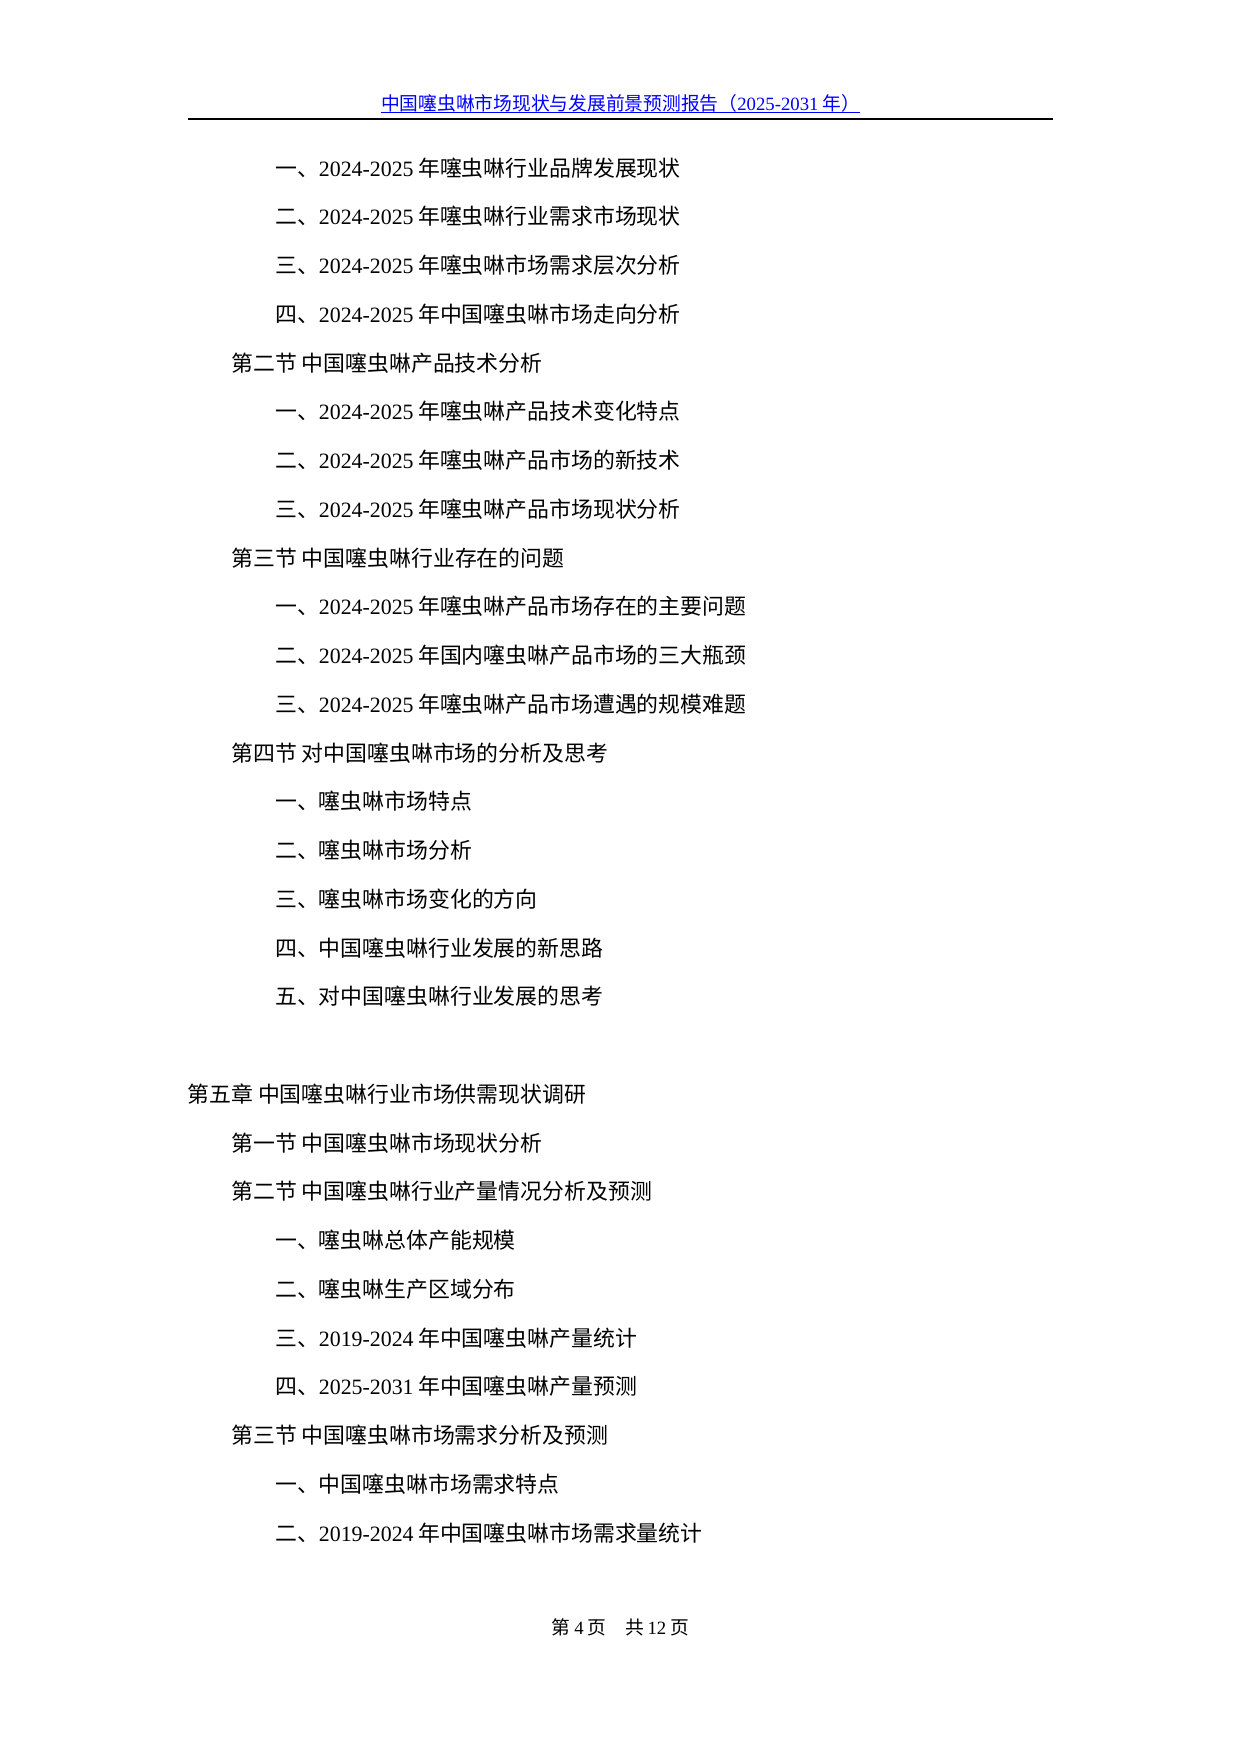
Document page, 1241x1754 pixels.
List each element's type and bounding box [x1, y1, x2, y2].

text [187, 150, 1053, 1548]
